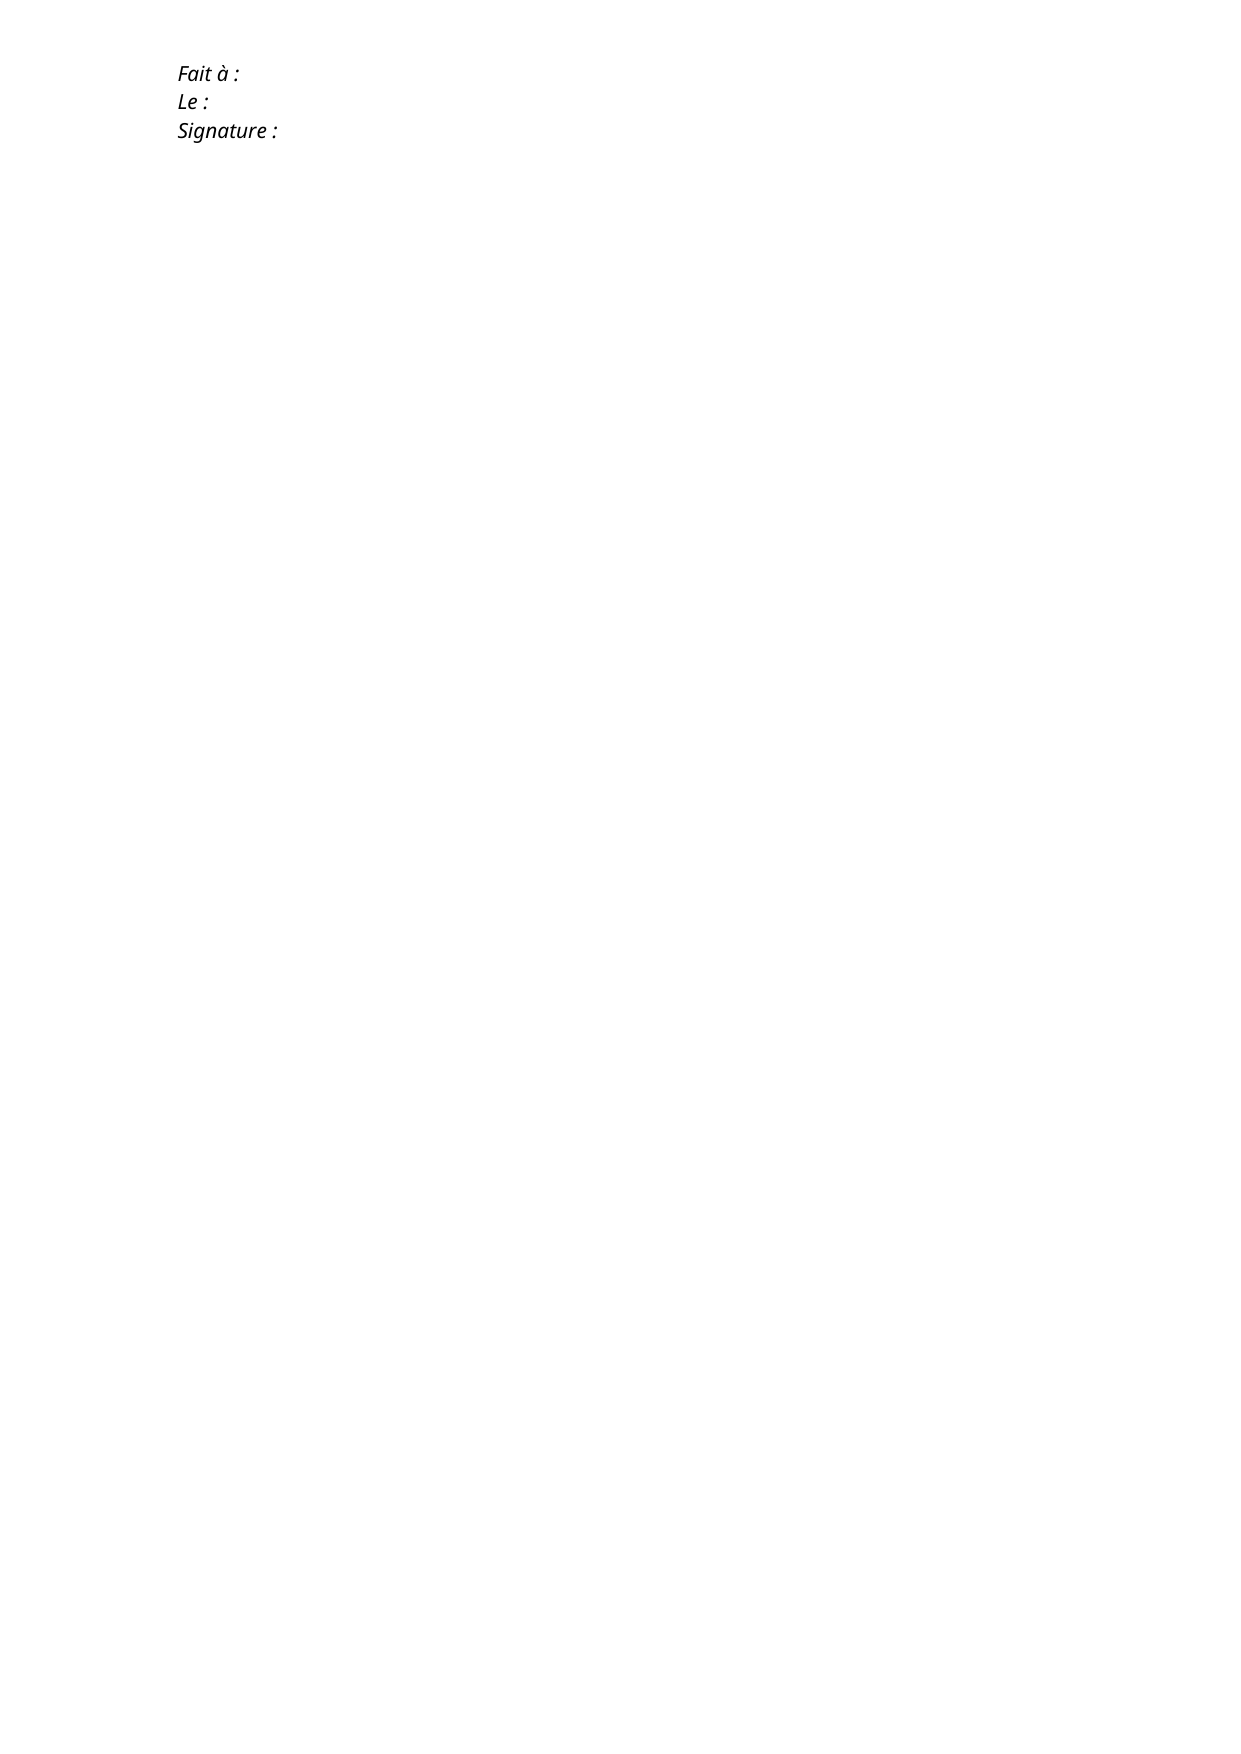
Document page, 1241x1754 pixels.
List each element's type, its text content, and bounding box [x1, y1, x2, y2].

text Fait à : [177, 59, 1152, 87]
text Signature : [177, 116, 1152, 144]
text Le : [177, 87, 1152, 116]
